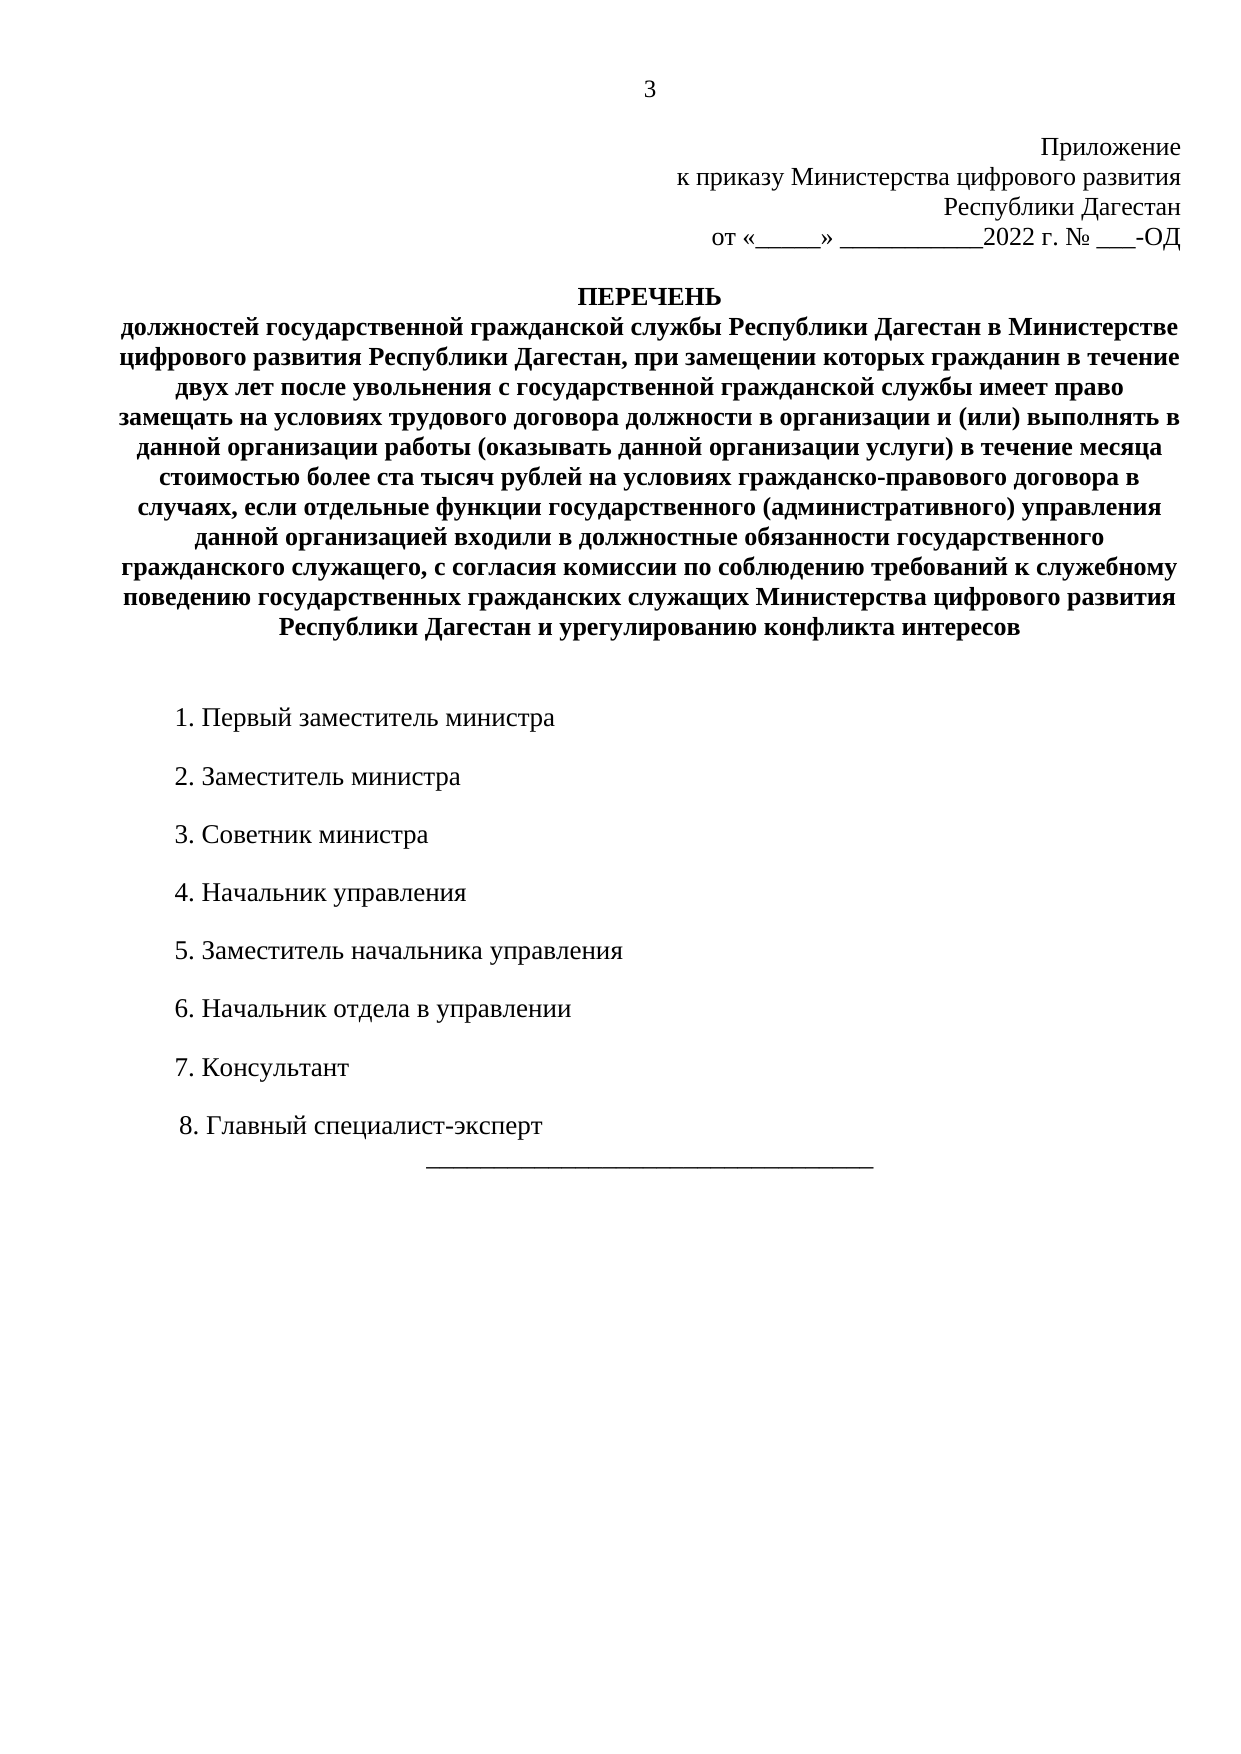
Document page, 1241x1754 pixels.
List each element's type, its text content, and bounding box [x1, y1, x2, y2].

text _________________________________ [118, 1140, 1181, 1171]
text должностей государственной гражданской службы Республики Дагестан в Министерстве цифрового развития Республики Дагестан, при замещении которых гражданин в течение двух лет после увольнения с государственной гражданской службы имеет право замещать на условиях трудового договора должности в организации и (или) выполнять в данной организации работы (оказывать данной организации услуги) в течение месяца стоимостью более ста тысяч рублей на условиях гражданско-правового договора в случаях, если отдельные функции государственного (административного) управления данной организацией входили в должностные обязанности государственного гражданского служащего, с согласия комиссии по соблюдению требований к служебному поведению государственных гражданских служащих Министерства цифрового развития Республики Дагестан и урегулированию конфликта интересов [118, 311, 1181, 641]
text от «_____» ___________2022 г. № ___-ОД [118, 221, 1181, 251]
text 4. Начальник управления [118, 876, 1181, 907]
text 7. Консультант [118, 1051, 1181, 1082]
text 8. Главный специалист-эксперт [118, 1109, 1181, 1140]
text 5. Заместитель начальника управления [118, 934, 1181, 965]
text к приказу Министерства цифрового развития [118, 161, 1181, 191]
text 2. Заместитель министра [118, 759, 1181, 791]
text 1. Первый заместитель министра [118, 701, 1181, 732]
text Республики Дагестан [118, 191, 1181, 221]
text ПЕРЕЧЕНЬ [118, 281, 1181, 311]
text 6. Начальник отдела в управлении [118, 992, 1181, 1024]
text 3. Советник министра [118, 818, 1181, 849]
text Приложение [118, 131, 1181, 161]
